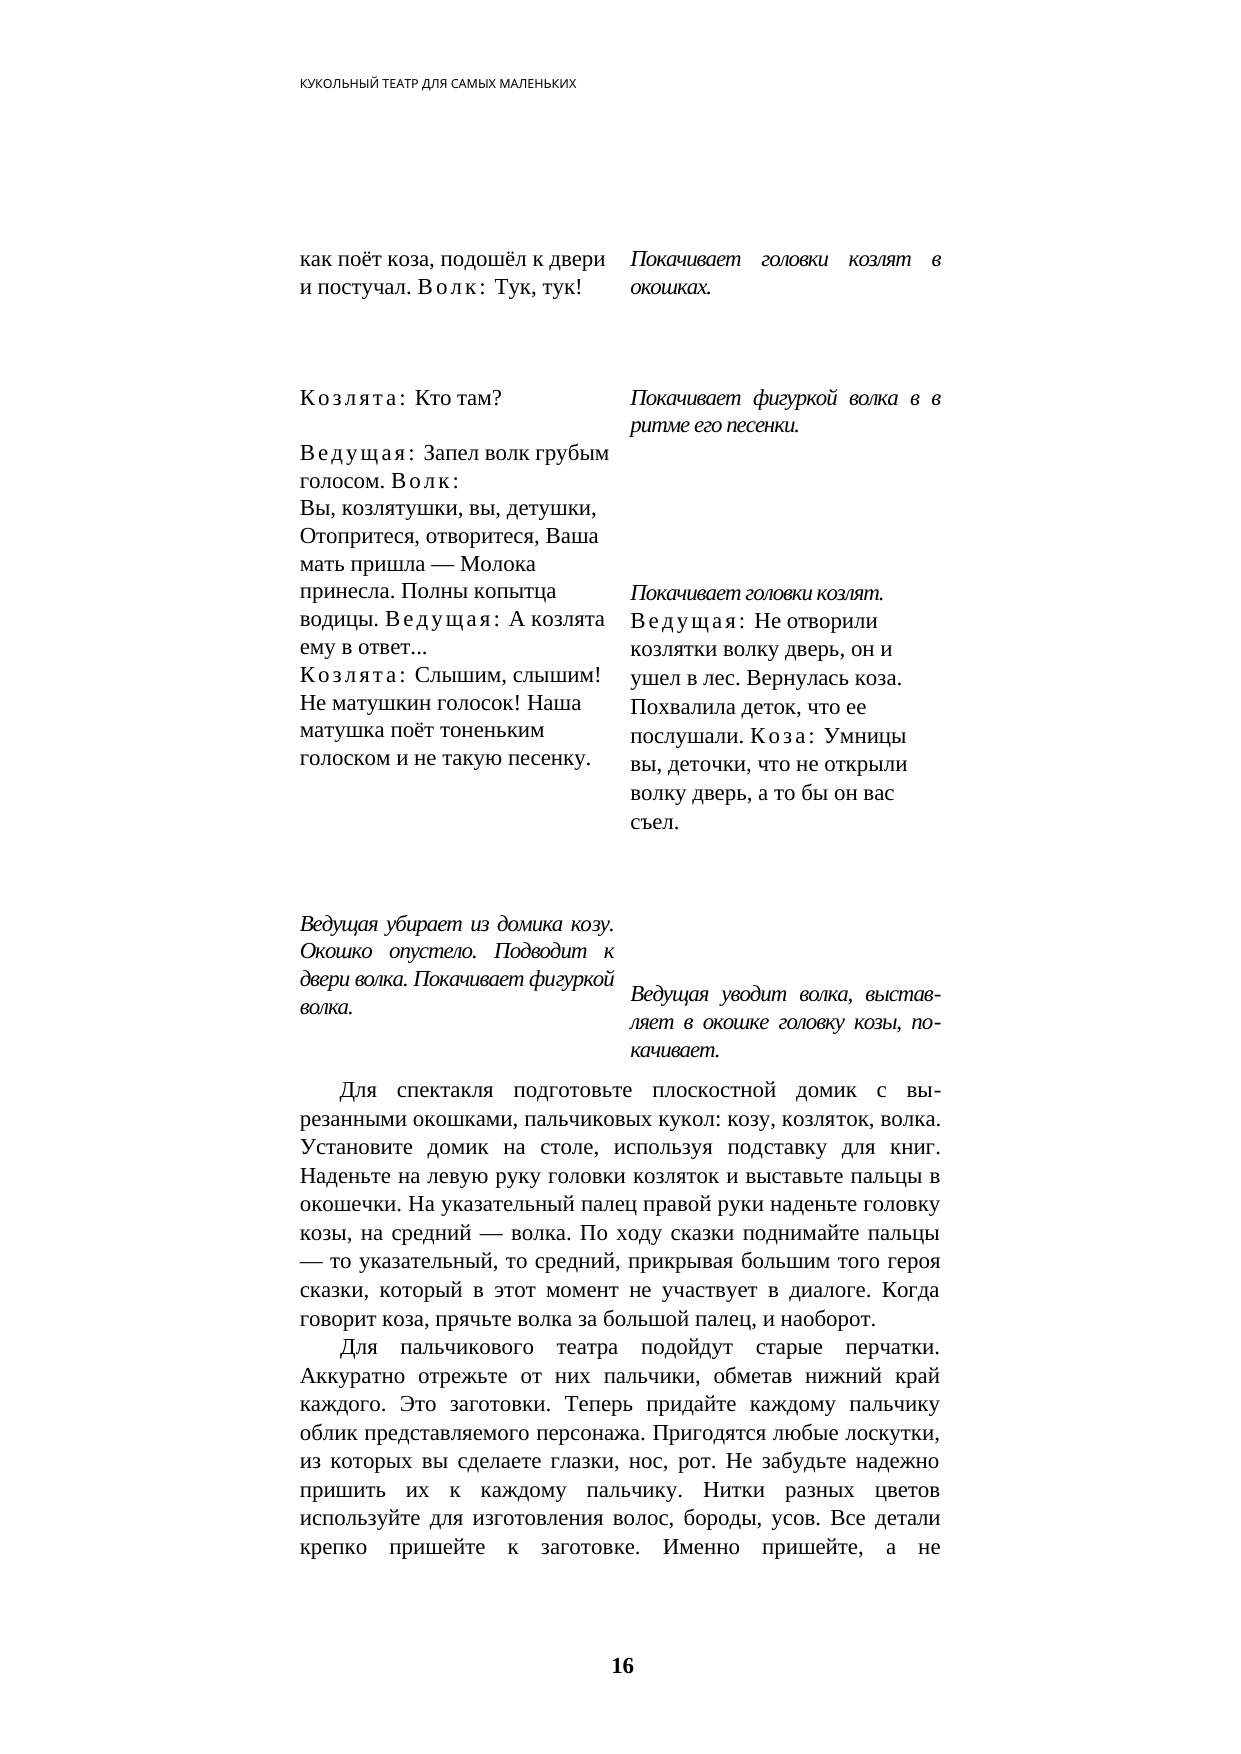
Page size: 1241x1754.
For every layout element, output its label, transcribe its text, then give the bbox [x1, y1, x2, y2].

text Покачивает головки козлят в окошках. [630, 244, 941, 300]
text Козлята: Кто там? [299, 384, 614, 410]
text Покачивает головки козлят. [630, 579, 941, 605]
text Ведущая убирает из домика козу. Окошко опустело. Подводит к двери волка. Покачивает фигуркой волка. [299, 909, 614, 1020]
text Ведущая: Не отворили козлятки волку дверь, он и ушел в лес. Вернулась коза. Похвалила деток, что ее послушали. Коза: Умницы вы, деточки, что не открыли волку дверь, а то бы он вас съел. [630, 605, 941, 835]
text Для спектакля подготовьте плоскостной домик с вырезанными окошками, пальчиковых кукол: козу, козляток, волка. Установите домик на столе, используя подставку для книг. Наденьте на левую руку головки козляток и выставьте пальцы в окошечки. На указательный палец правой руки наденьте головку козы, на средний — волка. По ходу сказки поднимайте пальцы — то указательный, то средний, прикрывая большим того героя сказки, который в этот момент не участвует в диалоге. Когда говорит коза, прячьте волка за большой палец, и наоборот. [299, 1075, 941, 1332]
text Ведущая уводит волка, выставляет в окошке головку козы, покачивает. [630, 979, 941, 1064]
text Ведущая: Запел волк грубым голосом. Волк: [299, 438, 614, 494]
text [299, 1332, 941, 1560]
text Вы, козлятушки, вы, детушки, Отопритеся, отворитеся, Ваша мать пришла — Молока принесла. Полны копытца водицы. Ведущая: А козлята ему в ответ... [299, 494, 614, 660]
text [299, 244, 614, 300]
text Козлята: Слышим, слышим! Не матушкин голосок! Наша матушка поёт тоненьким голоском и не такую песенку. [299, 660, 614, 771]
text Покачивает фигуркой волка в в ритме его песенки. [630, 383, 941, 438]
